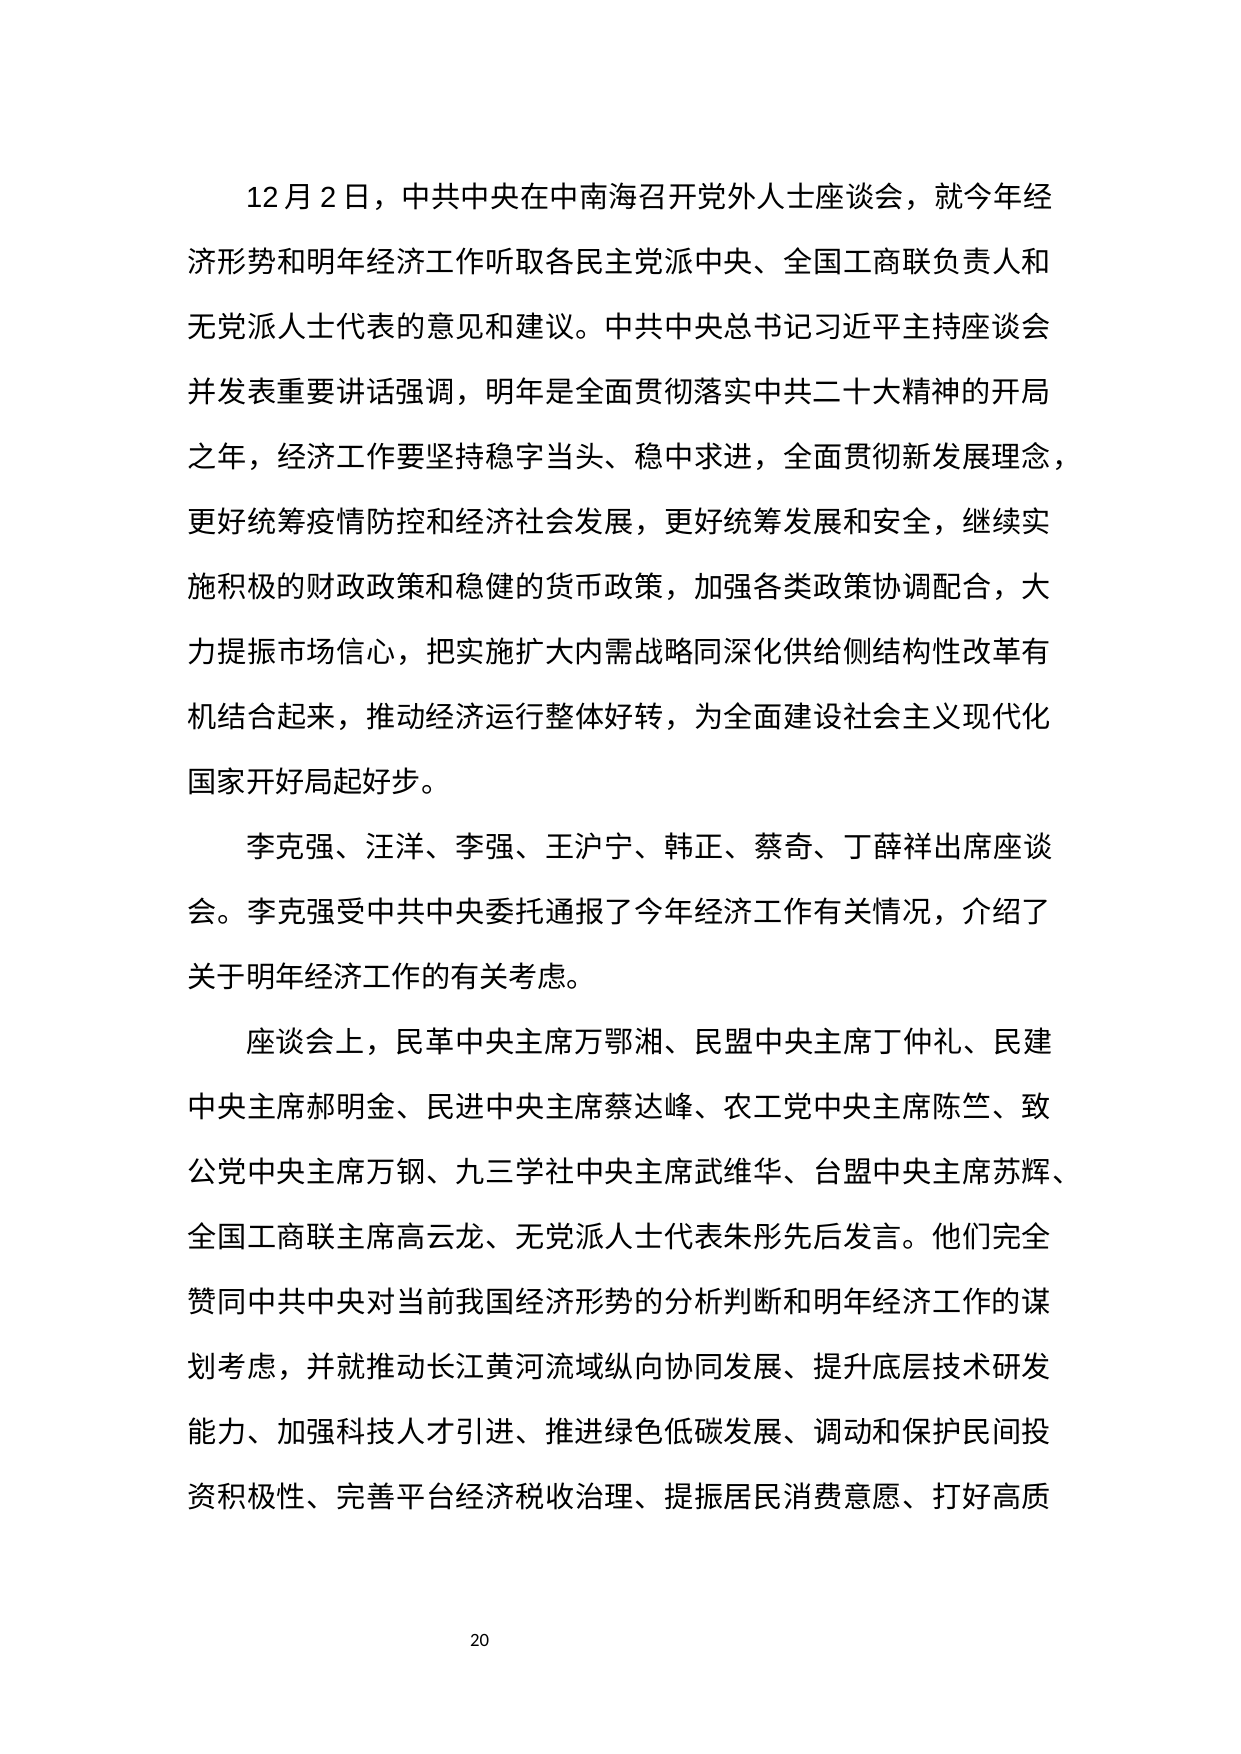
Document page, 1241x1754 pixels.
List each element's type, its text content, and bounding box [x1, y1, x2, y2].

text 李克强、汪洋、李强、王沪宁、韩正、蔡奇、丁薛祥出席座谈会。李克强受中共中央委托通报了今年经济工作有关情况，介绍了关于明年经济工作的有关考虑。 [187, 812, 1053, 1007]
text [187, 1007, 1053, 1527]
text 12月2日，中共中央在中南海召开党外人士座谈会，就今年经济形势和明年经济工作听取各民主党派中央、全国工商联负责人和无党派人士代表的意见和建议。中共中央总书记习近平主持座谈会并发表重要讲话强调，明年是全面贯彻落实中共二十大精神的开局之年，经济工作要坚持稳字当头、稳中求进，全面贯彻新发展理念，更好统筹疫情防控和经济社会发展，更好统筹发展和安全，继续实施积极的财政政策和稳健的货币政策，加强各类政策协调配合，大力提振市场信心，把实施扩大内需战略同深化供给侧结构性改革有机结合起来，推动经济运行整体好转，为全面建设社会主义现代化国家开好局起好步。 [187, 162, 1053, 812]
